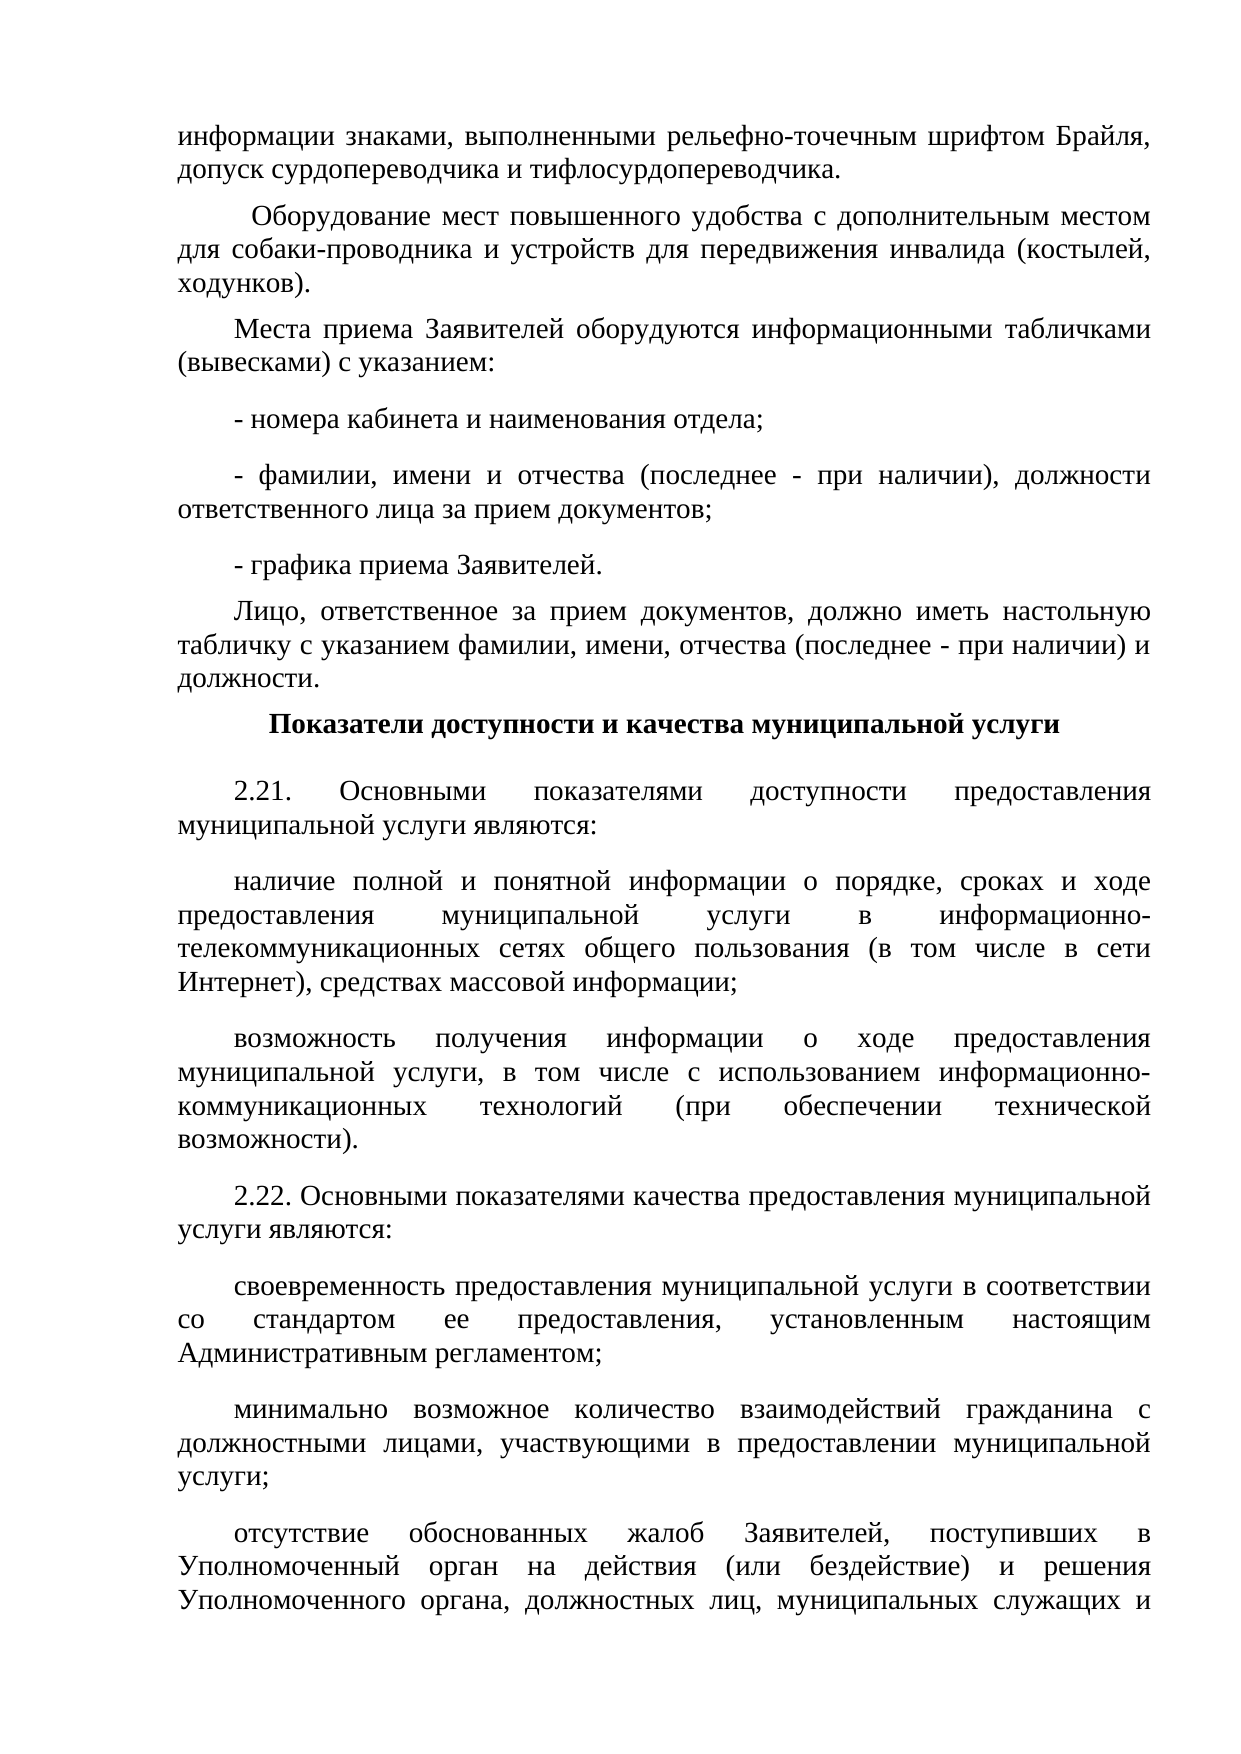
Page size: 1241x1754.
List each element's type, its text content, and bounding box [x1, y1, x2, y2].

text 2.21. Основными показателями доступности предоставления муниципальной услуги являются: [177, 773, 1152, 841]
title Показатели доступности и качества муниципальной услуги [177, 706, 1152, 740]
text Оборудование мест повышенного удобства с дополнительным местом для собаки-проводника и устройств для передвижения инвалида (костылей, ходунков). [177, 198, 1152, 298]
text 2.22. Основными показателями качества предоставления муниципальной услуги являются: [177, 1178, 1152, 1245]
text наличие полной и понятной информации о порядке, сроках и ходе предоставления муниципальной услуги в информационно-телекоммуникационных сетях общего пользования (в том числе в сети Интернет), средствах массовой информации; [177, 863, 1152, 998]
text Места приема Заявителей оборудуются информационными табличками (вывесками) с указанием: [177, 311, 1152, 378]
text - фамилии, имени и отчества (последнее - при наличии), должности ответственного лица за прием документов; [177, 457, 1152, 524]
text своевременность предоставления муниципальной услуги в соответствии со стандартом ее предоставления, установленным настоящим Административным регламентом; [177, 1268, 1152, 1368]
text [177, 118, 1152, 185]
text возможность получения информации о ходе предоставления муниципальной услуги, в том числе с использованием информационно-коммуникационных технологий (при обеспечении технической возможности). [177, 1021, 1152, 1155]
text минимально возможное количество взаимодействий гражданина с должностными лицами, участвующими в предоставлении муниципальной услуги; [177, 1391, 1152, 1492]
text - графика приема Заявителей. [177, 547, 1152, 581]
text - номера кабинета и наименования отдела; [177, 401, 1152, 434]
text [177, 1515, 1152, 1615]
text Лицо, ответственное за прием документов, должно иметь настольную табличку с указанием фамилии, имени, отчества (последнее - при наличии) и должности. [177, 593, 1152, 694]
